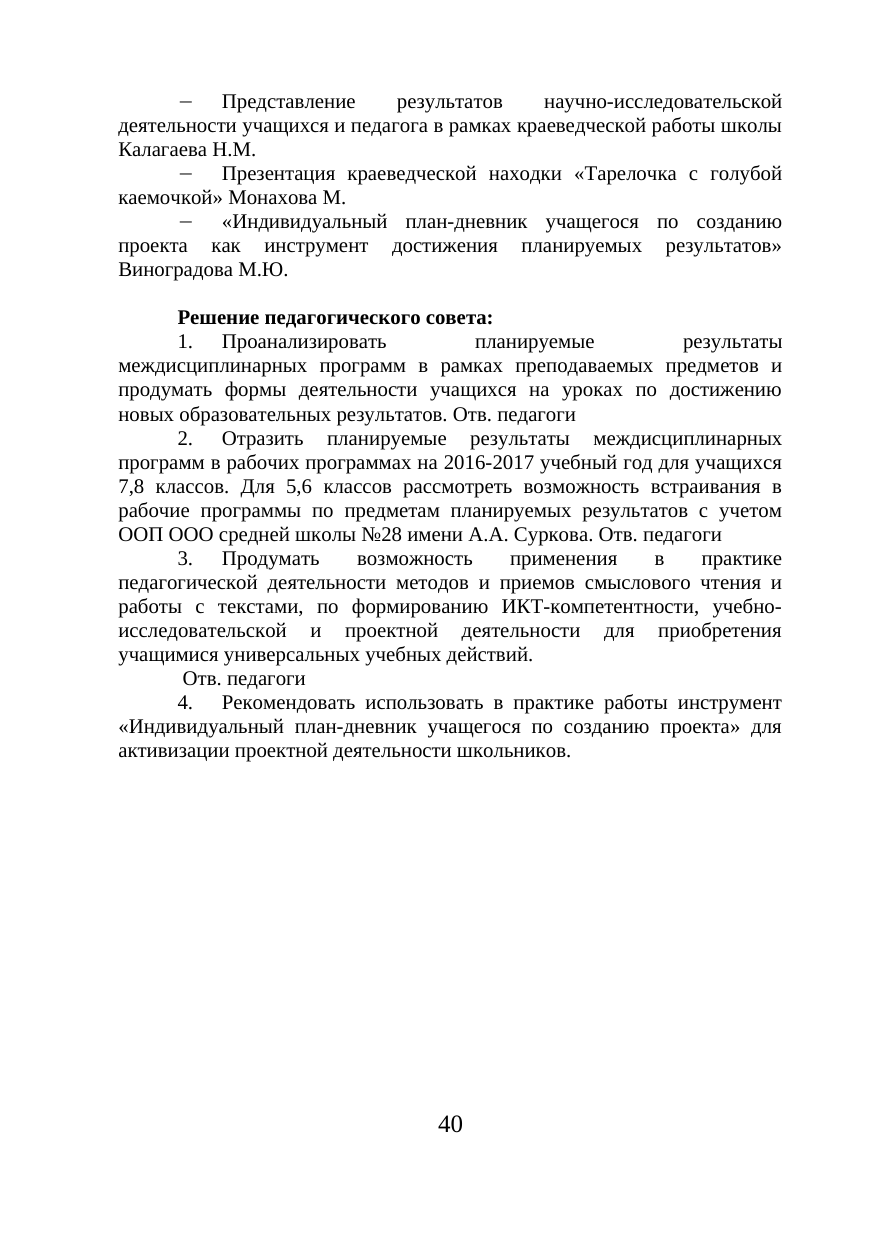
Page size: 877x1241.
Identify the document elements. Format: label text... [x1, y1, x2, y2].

list Отразить планируемые результаты междисциплинарных программ в рабочих программах на 2016-2017 учебный год для учащихся 7,8 классов. Для 5,6 классов рассмотреть возможность встраивания в рабочие программы по предметам планируемых результатов с учетом ООП ООО средней школы №28 имени А.А. Суркова. Отв. педагоги [118, 426, 783, 546]
text Отв. педагоги [118, 666, 783, 690]
list «Индивидуальный план-дневник учащегося по созданию проекта как инструмент достижения планируемых результатов» Виноградова М.Ю. [118, 209, 783, 281]
text Решение педагогического совета: [118, 305, 783, 329]
list Представление результатов научно-исследовательской деятельности учащихся и педагога в рамках краеведческой работы школы Калагаева Н.М. [118, 89, 783, 161]
list Рекомендовать использовать в практике работы инструмент «Индивидуальный план-дневник учащегося по созданию проекта» для активизации проектной деятельности школьников. [118, 690, 783, 762]
list Проанализировать планируемые результаты междисциплинарных программ в рамках преподаваемых предметов и продумать формы деятельности учащихся на уроках по достижению новых образовательных результатов. Отв. педагоги [118, 329, 783, 426]
list Презентация краеведческой находки «Тарелочка с голубой каемочкой» Монахова М. [118, 161, 783, 209]
list Продумать возможность применения в практике педагогической деятельности методов и приемов смыслового чтения и работы с текстами, по формированию ИКТ-компетентности, учебно-исследовательской и проектной деятельности для приобретения учащимися универсальных учебных действий. [118, 546, 783, 666]
